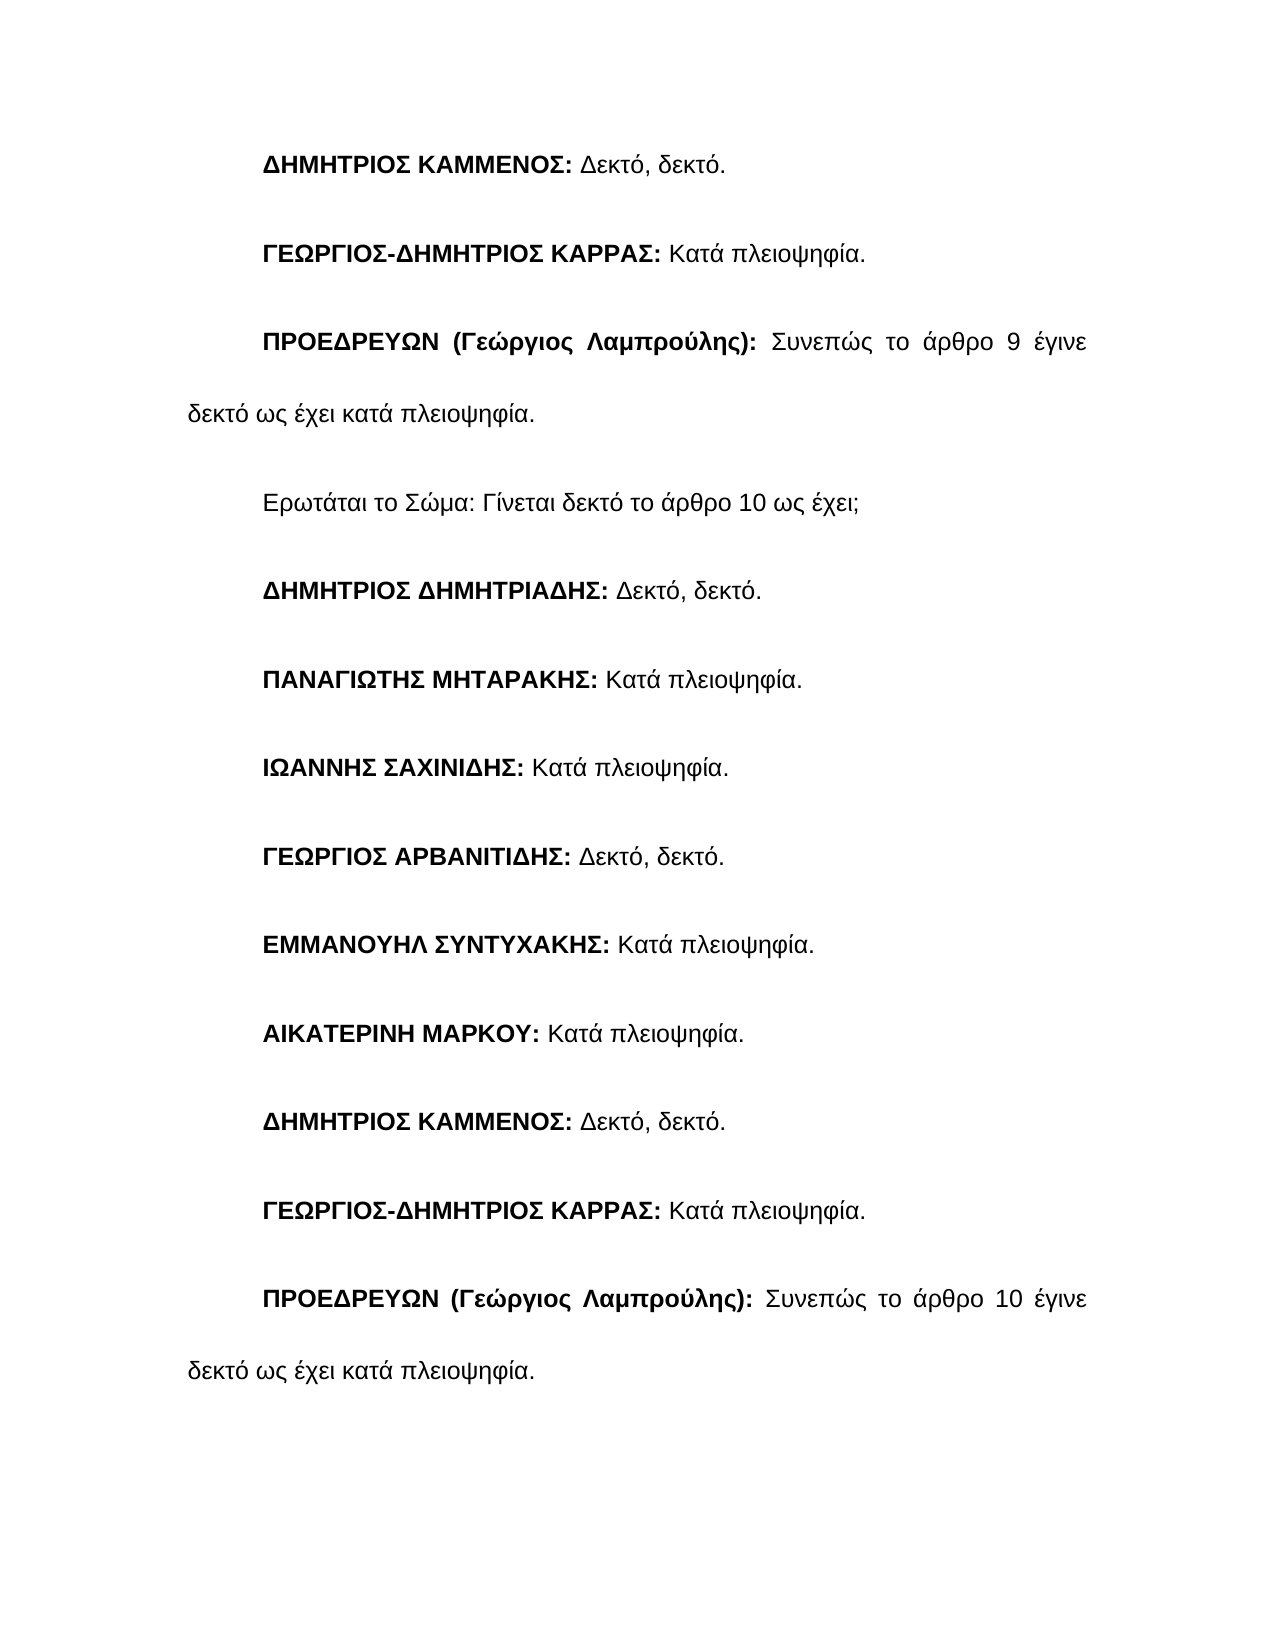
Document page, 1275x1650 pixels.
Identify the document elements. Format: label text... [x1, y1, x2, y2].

text ΔΗΜΗΤΡΙΟΣ ΚΑΜΜΕΝΟΣ: Δεκτό, δεκτό. [187, 150, 1087, 179]
text ΠΑΝΑΓΙΩΤΗΣ ΜΗΤΑΡΑΚΗΣ: Κατά πλειοψηφία. [187, 664, 1087, 693]
text ΕΜΜΑΝΟΥΗΛ ΣΥΝΤΥΧΑΚΗΣ: Κατά πλειοψηφία. [187, 930, 1087, 959]
text ΑΙΚΑΤΕΡΙΝΗ ΜΑΡΚΟΥ: Κατά πλειοψηφία. [187, 1019, 1087, 1047]
text ΓΕΩΡΓΙΟΣ-ΔΗΜΗΤΡΙΟΣ ΚΑΡΡΑΣ: Κατά πλειοψηφία. [187, 1196, 1087, 1224]
text ΠΡΟΕΔΡΕΥΩΝ (Γεώργιος Λαμπρούλης): Συνεπώς το άρθρο 9 έγινε δεκτό ως έχει κατά πλειοψηφία. [187, 327, 1087, 428]
text ΔΗΜΗΤΡΙΟΣ ΚΑΜΜΕΝΟΣ: Δεκτό, δεκτό. [187, 1107, 1087, 1136]
text ΔΗΜΗΤΡΙΟΣ ΔΗΜΗΤΡΙΑΔΗΣ: Δεκτό, δεκτό. [187, 576, 1087, 605]
text ΙΩΑΝΝΗΣ ΣΑΧΙΝΙΔΗΣ: Κατά πλειοψηφία. [187, 753, 1087, 782]
text ΓΕΩΡΓΙΟΣ-ΔΗΜΗΤΡΙΟΣ ΚΑΡΡΑΣ: Κατά πλειοψηφία. [187, 238, 1087, 267]
text ΠΡΟΕΔΡΕΥΩΝ (Γεώργιος Λαμπρούλης): Συνεπώς το άρθρο 10 έγινε δεκτό ως έχει κατά πλειοψηφία. [187, 1284, 1087, 1385]
text ΓΕΩΡΓΙΟΣ ΑΡΒΑΝΙΤΙΔΗΣ: Δεκτό, δεκτό. [187, 842, 1087, 870]
text Ερωτάται το Σώμα: Γίνεται δεκτό το άρθρο 10 ως έχει; [187, 487, 1087, 516]
